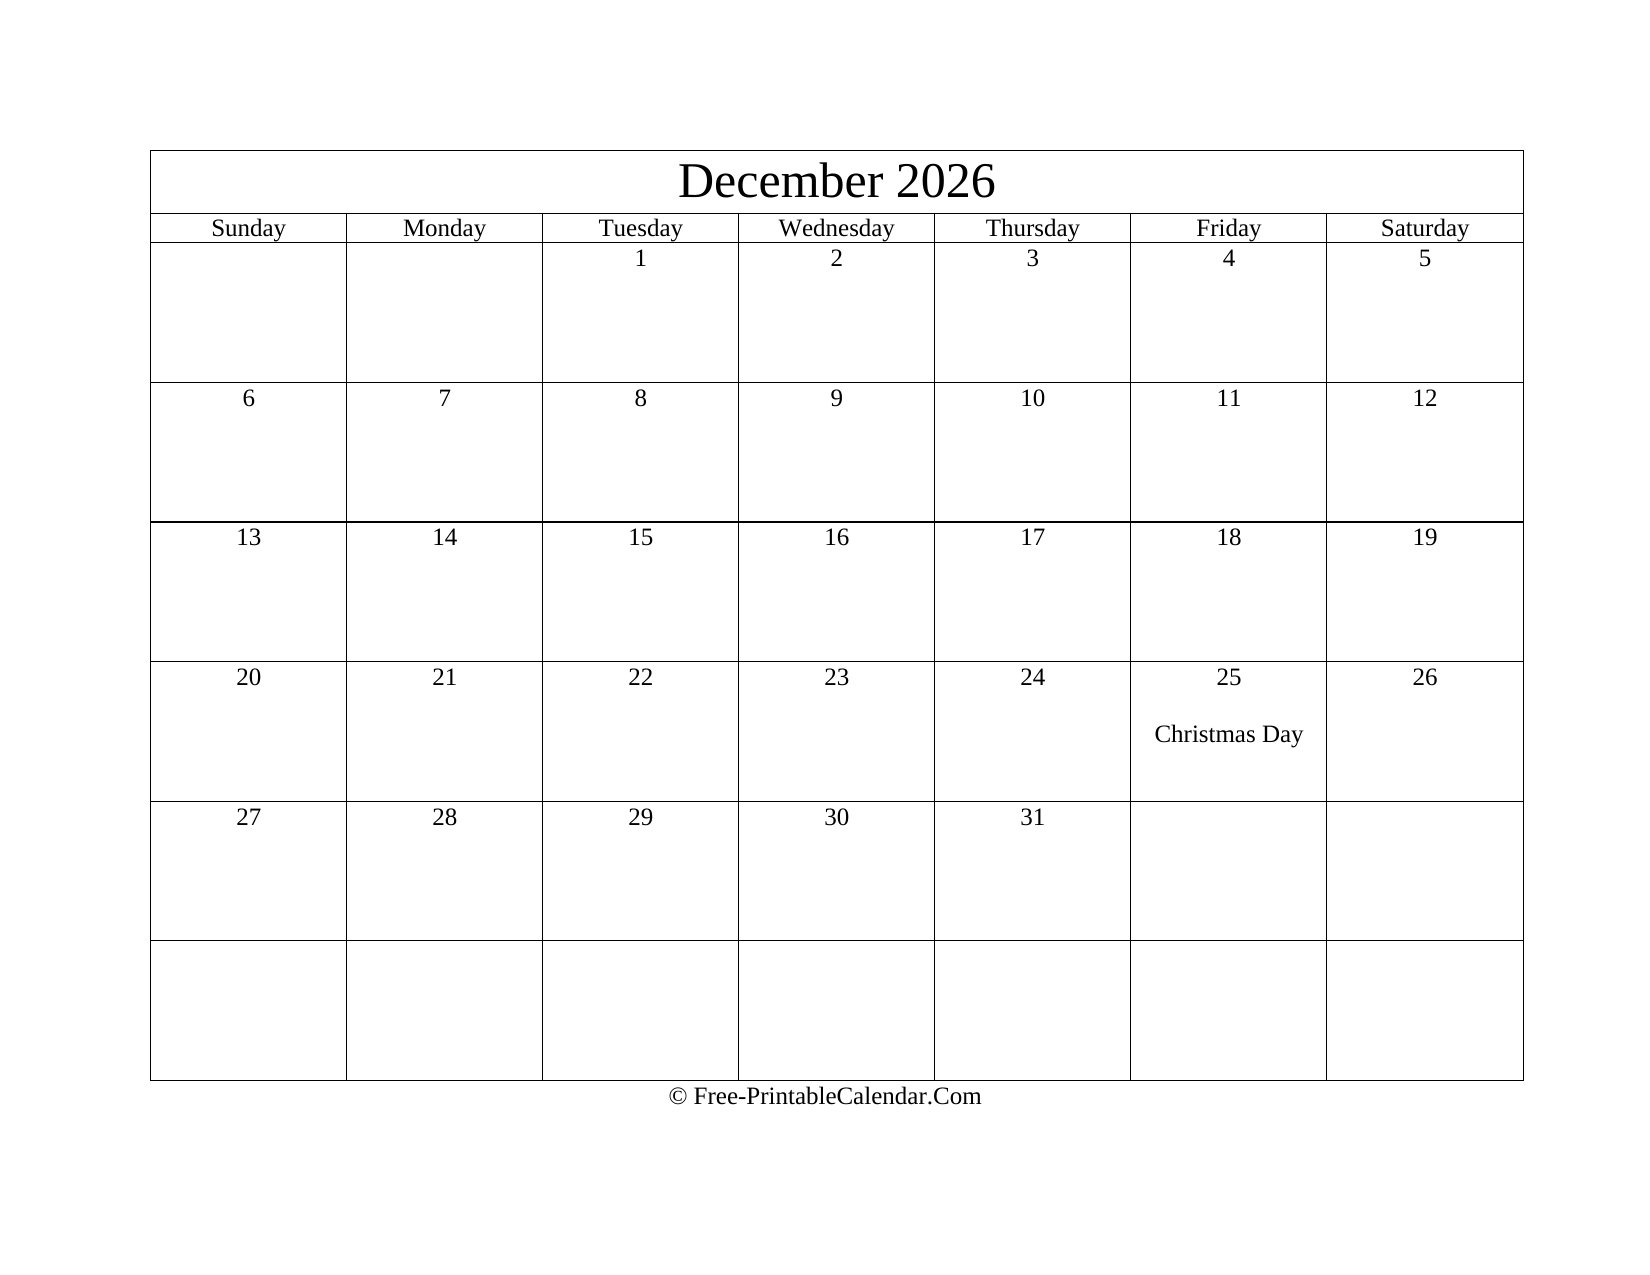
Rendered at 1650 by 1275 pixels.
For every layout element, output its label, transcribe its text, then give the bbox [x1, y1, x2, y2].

table_cell 31 [935, 802, 1130, 940]
table_header December 2026 [151, 151, 1523, 212]
table_cell [1131, 802, 1326, 940]
table_cell 6 [151, 383, 346, 521]
table_cell Monday [347, 214, 542, 242]
table_cell 16 [739, 523, 934, 661]
table_cell 14 [347, 523, 542, 661]
table_cell 11 [1131, 383, 1326, 521]
table_cell Thursday [935, 214, 1130, 242]
table_cell 25 Christmas Day [1131, 662, 1326, 801]
table_cell 18 [1131, 523, 1326, 661]
table_cell 9 [739, 383, 934, 521]
table_cell 15 [543, 523, 738, 661]
table_cell 12 [1327, 383, 1523, 521]
table_cell 30 [739, 802, 934, 940]
table_cell 3 [935, 243, 1130, 382]
table_cell 5 [1327, 243, 1523, 382]
table_cell Sunday [151, 214, 346, 242]
table_cell [151, 941, 346, 1080]
table_cell 7 [347, 383, 542, 521]
table_cell 24 [935, 662, 1130, 801]
table_cell Wednesday [739, 214, 934, 242]
table_cell [739, 941, 934, 1080]
table_cell Friday [1131, 214, 1326, 242]
text © Free-PrintableCalendar.Com [150, 1081, 1500, 1109]
table_cell 13 [151, 523, 346, 661]
table_cell 28 [347, 802, 542, 940]
table_cell [347, 243, 542, 382]
table_cell 17 [935, 523, 1130, 661]
table_cell 22 [543, 662, 738, 801]
table_cell [543, 941, 738, 1080]
table_cell 8 [543, 383, 738, 521]
table_cell [1327, 802, 1523, 940]
table_cell 20 [151, 662, 346, 801]
table_cell [935, 941, 1130, 1080]
table_cell 1 [543, 243, 738, 382]
table_cell 26 [1327, 662, 1523, 801]
table_cell 4 [1131, 243, 1326, 382]
table_cell Tuesday [543, 214, 738, 242]
table_cell 27 [151, 802, 346, 940]
table_cell 29 [543, 802, 738, 940]
table_cell [1327, 941, 1523, 1080]
table_cell 21 [347, 662, 542, 801]
table_cell Saturday [1327, 214, 1523, 242]
table_cell 10 [935, 383, 1130, 521]
table_cell 19 [1327, 523, 1523, 661]
table_cell 2 [739, 243, 934, 382]
table_cell [1131, 941, 1326, 1080]
table_cell [347, 941, 542, 1080]
table_cell 23 [739, 662, 934, 801]
table_cell [151, 243, 346, 382]
